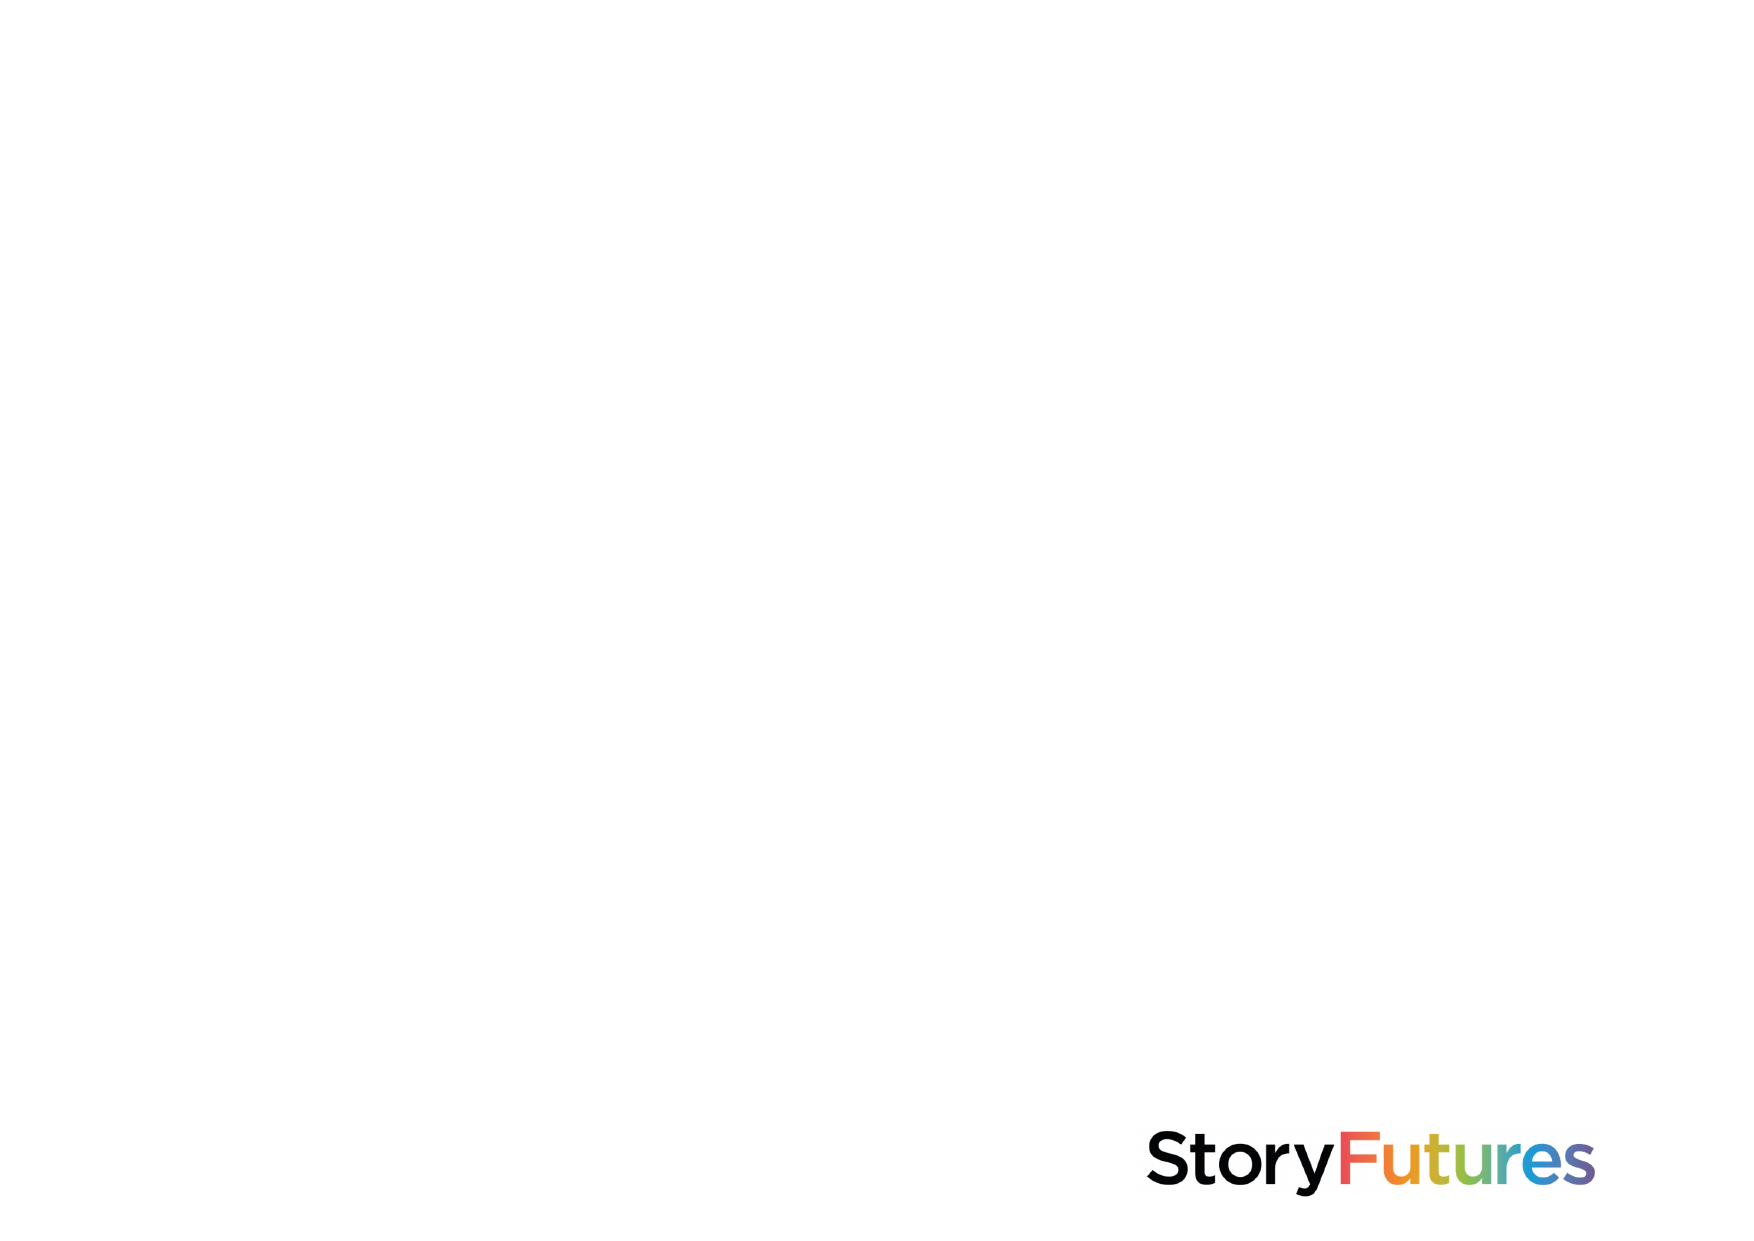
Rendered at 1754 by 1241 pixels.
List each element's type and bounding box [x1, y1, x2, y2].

picture [1136, 1128, 1604, 1199]
